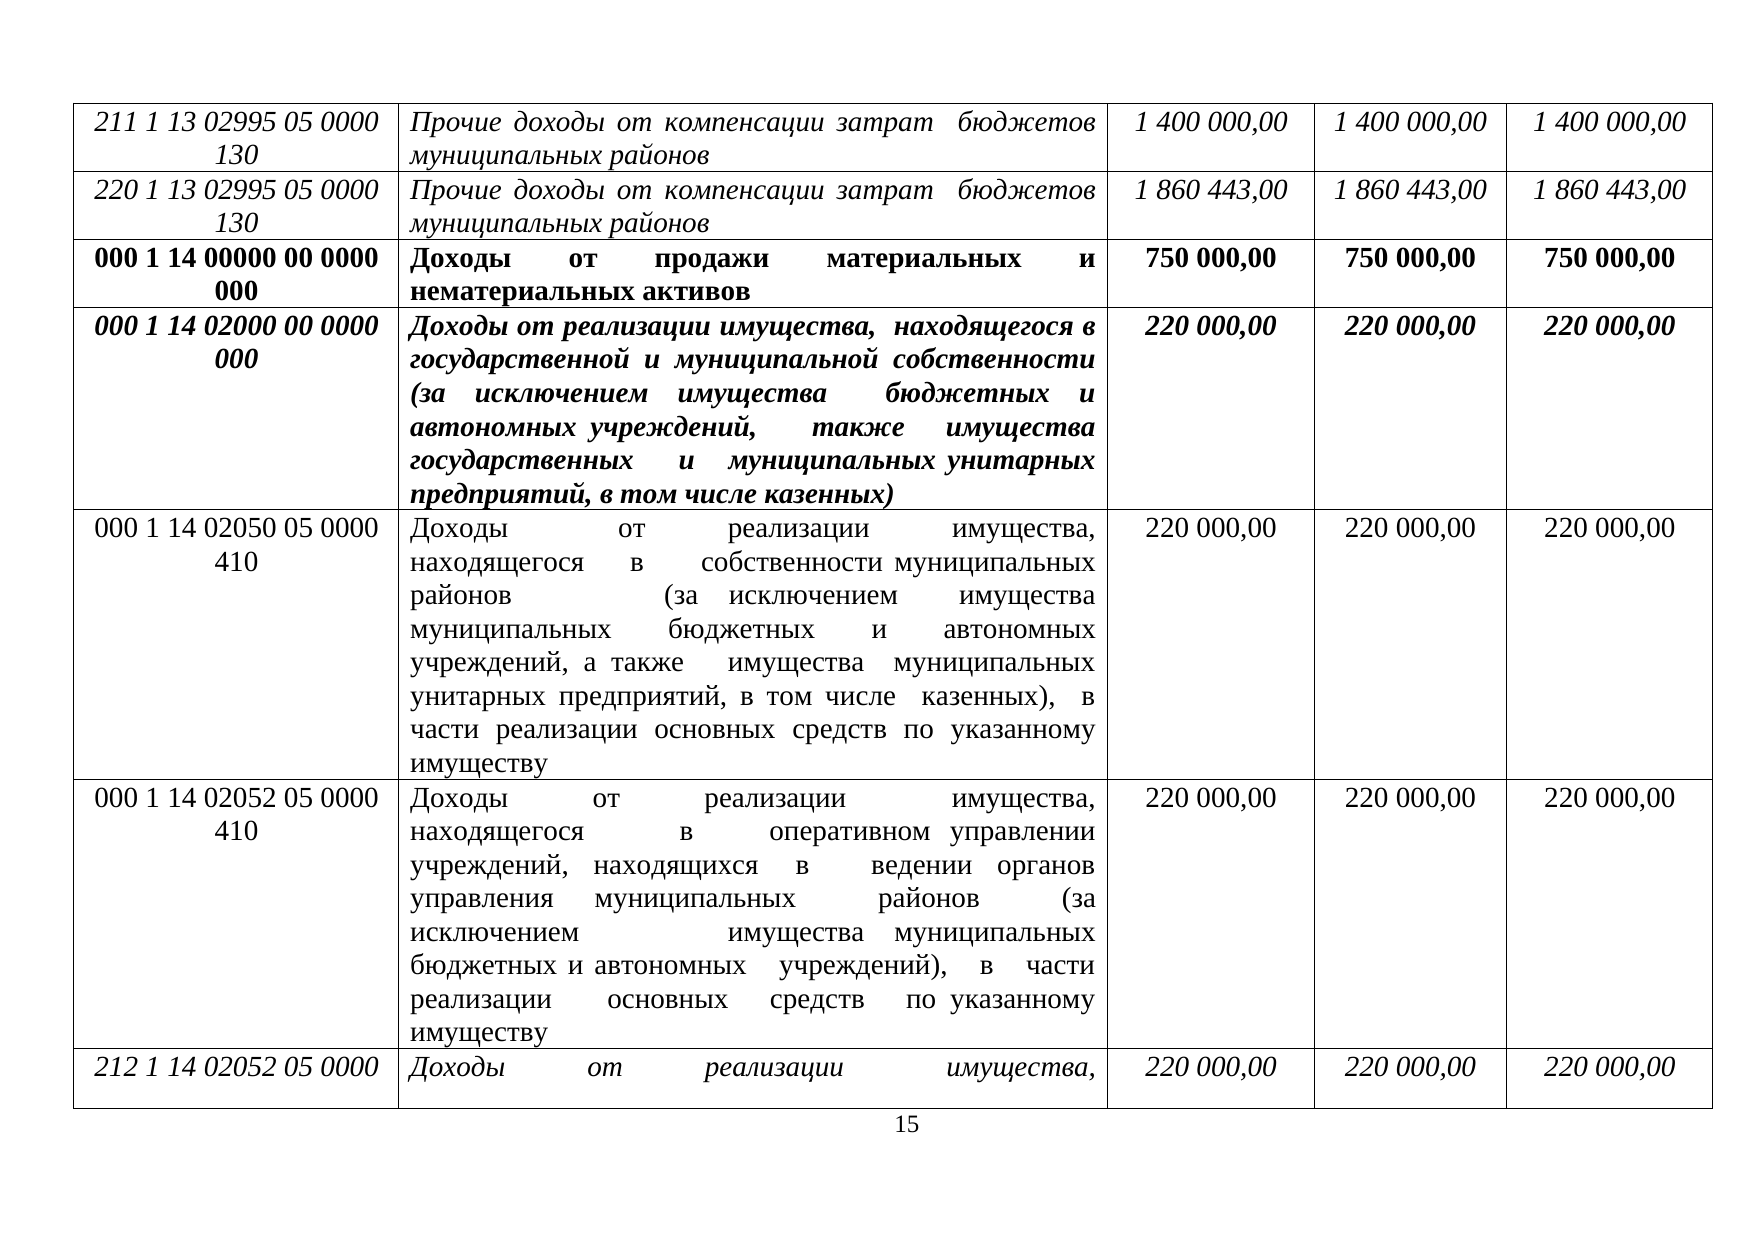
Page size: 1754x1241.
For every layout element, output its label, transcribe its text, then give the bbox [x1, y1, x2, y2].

table_cell 1 860 443,00 [1507, 172, 1712, 239]
table_cell 1 860 443,00 [1315, 172, 1506, 239]
table_cell 220 000,00 [1507, 1049, 1712, 1108]
table_cell 1 400 000,00 [1315, 104, 1506, 171]
table_cell 220 000,00 [1315, 308, 1506, 509]
table_cell 220 1 13 02995 05 0000 130 [74, 172, 398, 239]
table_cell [399, 172, 1107, 239]
table_cell 1 400 000,00 [1108, 104, 1314, 171]
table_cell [399, 104, 1107, 171]
table_cell 220 000,00 [1507, 308, 1712, 509]
table_cell 220 000,00 [1315, 1049, 1506, 1108]
table_cell 000 1 14 00000 00 0000 000 [74, 240, 398, 307]
table_cell 220 000,00 [1507, 780, 1712, 1048]
table_cell 220 000,00 [1108, 510, 1314, 779]
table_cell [399, 1049, 1107, 1108]
table_cell Доходы от реализации имущества, находящегося в собственности муниципальных районов (за исключением имущества муниципальных бюджетных и автономных учреждений, а также имущества муниципальных унитарных предприятий, в том числе казенных), в части реализации основных средств по указанному имуществу [399, 510, 1107, 779]
table_cell 220 000,00 [1315, 510, 1506, 779]
table_cell 1 400 000,00 [1507, 104, 1712, 171]
table_cell 000 1 14 02050 05 0000 410 [74, 510, 398, 779]
table_cell 000 1 14 02052 05 0000 410 [74, 780, 398, 1048]
table_cell Доходы от реализации имущества, находящегося в государственной и муниципальной собственности (за исключением имущества бюджетных и автономных учреждений, также имущества государственных и муниципальных унитарных предприятий, в том числе казенных) [399, 308, 1107, 509]
table_cell 211 1 13 02995 05 0000 130 [74, 104, 398, 171]
table_cell 000 1 14 02000 00 0000 000 [74, 308, 398, 509]
table_cell 220 000,00 [1108, 780, 1314, 1048]
table_cell 220 000,00 [1108, 1049, 1314, 1108]
table_cell 220 000,00 [1315, 780, 1506, 1048]
table_cell 220 000,00 [1507, 510, 1712, 779]
table_cell 750 000,00 [1507, 240, 1712, 307]
table_cell 1 860 443,00 [1108, 172, 1314, 239]
table_cell 220 000,00 [1108, 308, 1314, 509]
table_cell 750 000,00 [1108, 240, 1314, 307]
table_cell Доходы от продажи материальных и нематериальных активов [399, 240, 1107, 307]
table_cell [74, 1049, 398, 1108]
table_cell 750 000,00 [1315, 240, 1506, 307]
